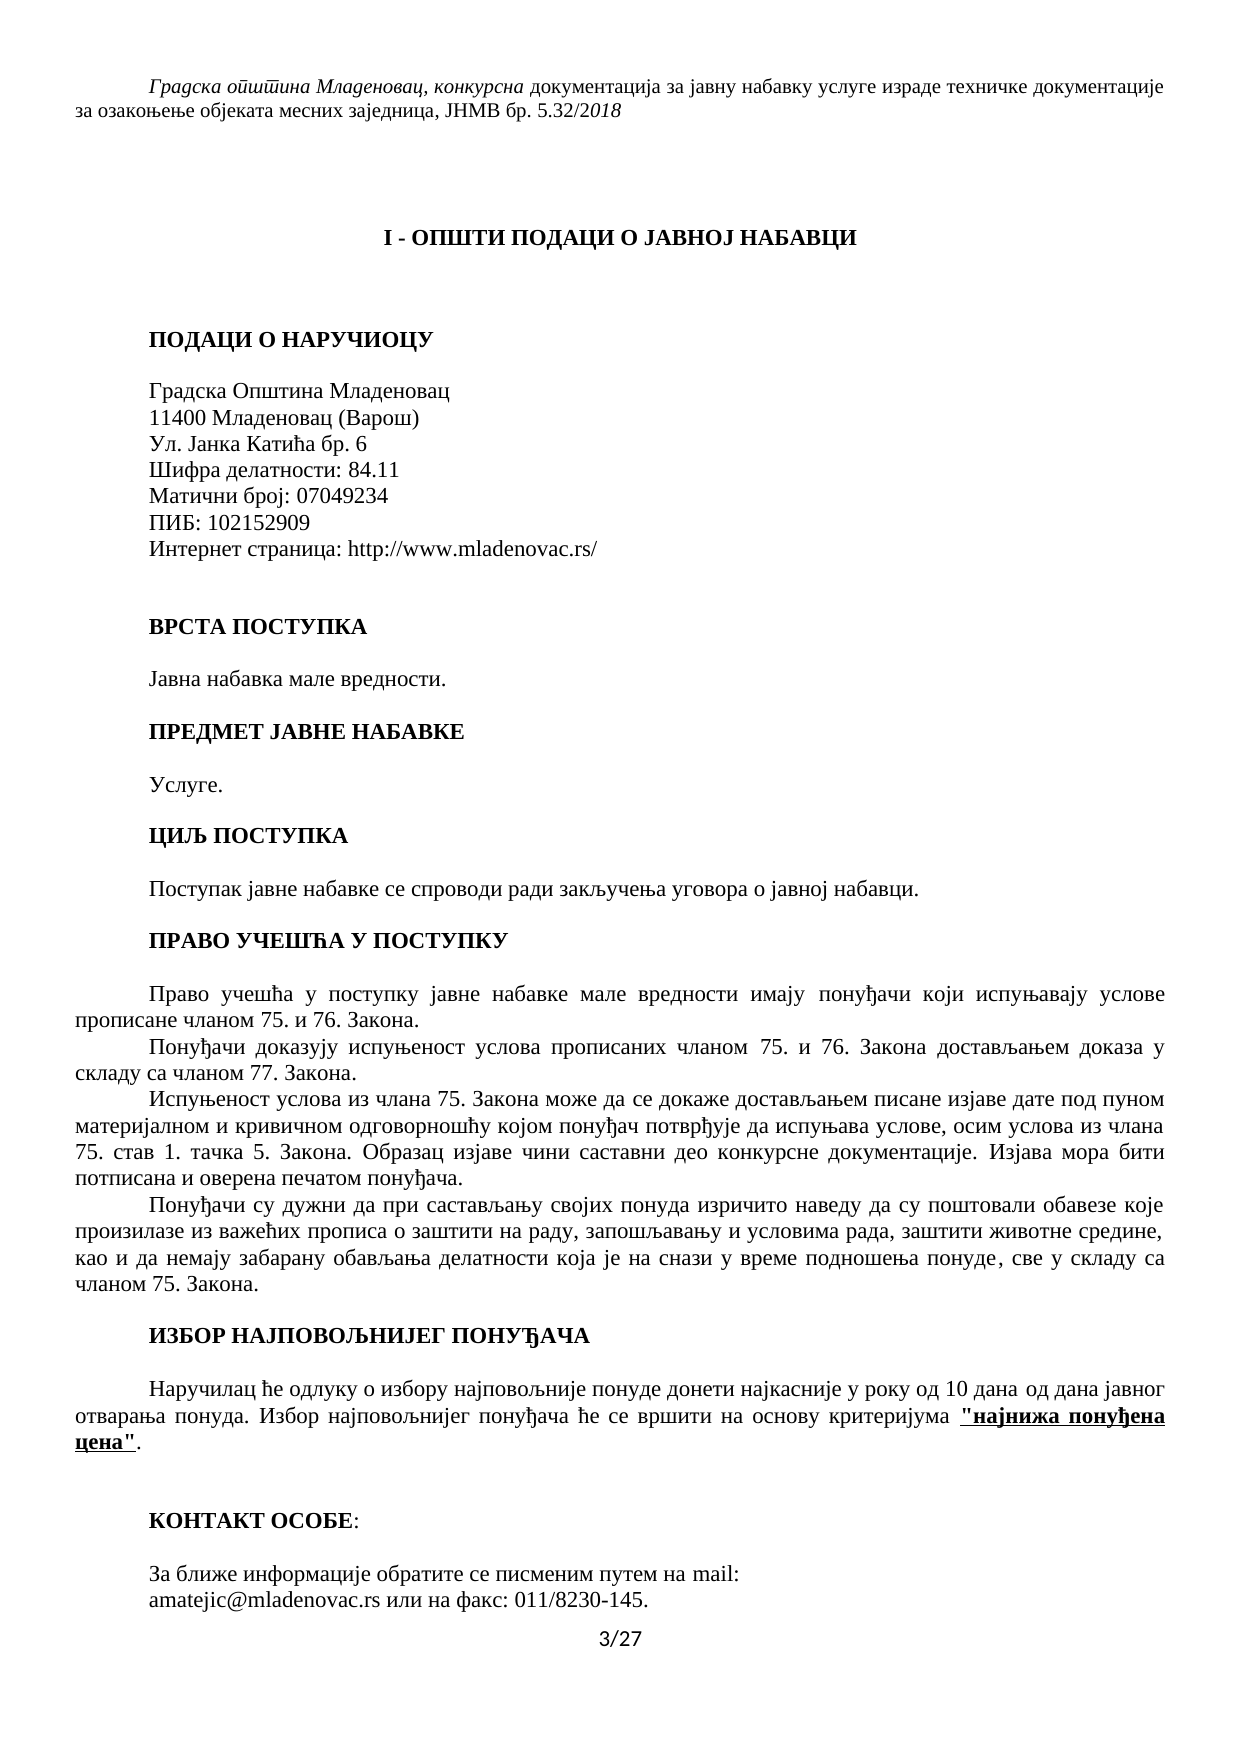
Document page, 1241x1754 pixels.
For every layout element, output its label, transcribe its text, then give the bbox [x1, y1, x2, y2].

text Наручилац ће одлуку о избору најповољније понуде донети најкасније у року од 10 дана од дана јавног отварања понуда. Избор најповољнијег понуђача ће се вршити на основу критеријума "најнижа понуђена цена". [75, 1375, 1165, 1454]
text ВРСТА ПОСТУПКА [75, 613, 1165, 639]
text КОНТАКТ ОСОБЕ: [75, 1507, 1165, 1533]
text ПИБ: 102152909 [75, 509, 1165, 535]
text Матични број: 07049234 [75, 483, 1165, 509]
text Услуге. [75, 771, 1165, 797]
text Ул. Јанка Катића бр. 6 [75, 430, 1165, 456]
text ПОДАЦИ О НАРУЧИОЦУ [75, 326, 1165, 352]
text ИЗБОР НАЈПОВОЉНИЈЕГ ПОНУЂАЧА [75, 1323, 1165, 1349]
text ПРАВО УЧЕШЋА У ПОСТУПКУ [75, 927, 1165, 954]
text Понуђачи су дужни да при састављању својих понуда изричито наведу да су поштовали обавезе које произилазе из важећих прописа о заштити на раду, запошљавању и условима рада, заштити животне средине, као и да немају забарану обављања делатности која је на снази у време подношења понуде, све у складу са чланом 75. Закона. [75, 1191, 1165, 1296]
text amatejic@mladenovac.rs или на факс: 011/8230-145. [75, 1586, 1165, 1612]
text Градска Општина Младеновац [75, 377, 1165, 403]
text Поступак јавне набавке се спроводи ради закључења уговора о јавној набавци. [75, 874, 1165, 901]
text Понуђачи доказују испуњеност услова прописаних чланом 75. и 76. Закона достављањем доказа у складу са чланом 77. Закона. [75, 1033, 1165, 1085]
text Право учешћа у поступку јавне набавке мале вредности имају понуђачи који испуњавају услове прописане чланом 75. и 76. Закона. [75, 980, 1165, 1033]
text ПРЕДМЕТ ЈАВНЕ НАБАВКЕ [75, 718, 1165, 744]
text I - ОПШТИ ПОДАЦИ О ЈАВНОЈ НАБАВЦИ [75, 224, 1165, 250]
text 11400 Младеновац (Варош) [75, 403, 1165, 430]
text Шифра делатности: 84.11 [75, 456, 1165, 483]
text Испуњеност услова из члана 75. Закона може да се докаже достављањем писане изјаве дате под пуном материјалном и кривичном одговорношћу којом понуђач потврђује да испуњава услове, осим услова из члана 75. став 1. тачка 5. Закона. Образац изјаве чини саставни део конкурсне документације. Изјава мора бити потписана и оверена печатом понуђача. [75, 1085, 1165, 1191]
text ЦИЉ ПОСТУПКА [75, 822, 1165, 848]
text Интернет страница: http://www.mladenovac.rs/ [75, 535, 1165, 562]
text Јавна набавка мале вредности. [75, 665, 1165, 692]
text За ближе информације обратите се писменим путем на mail: [75, 1560, 1165, 1586]
